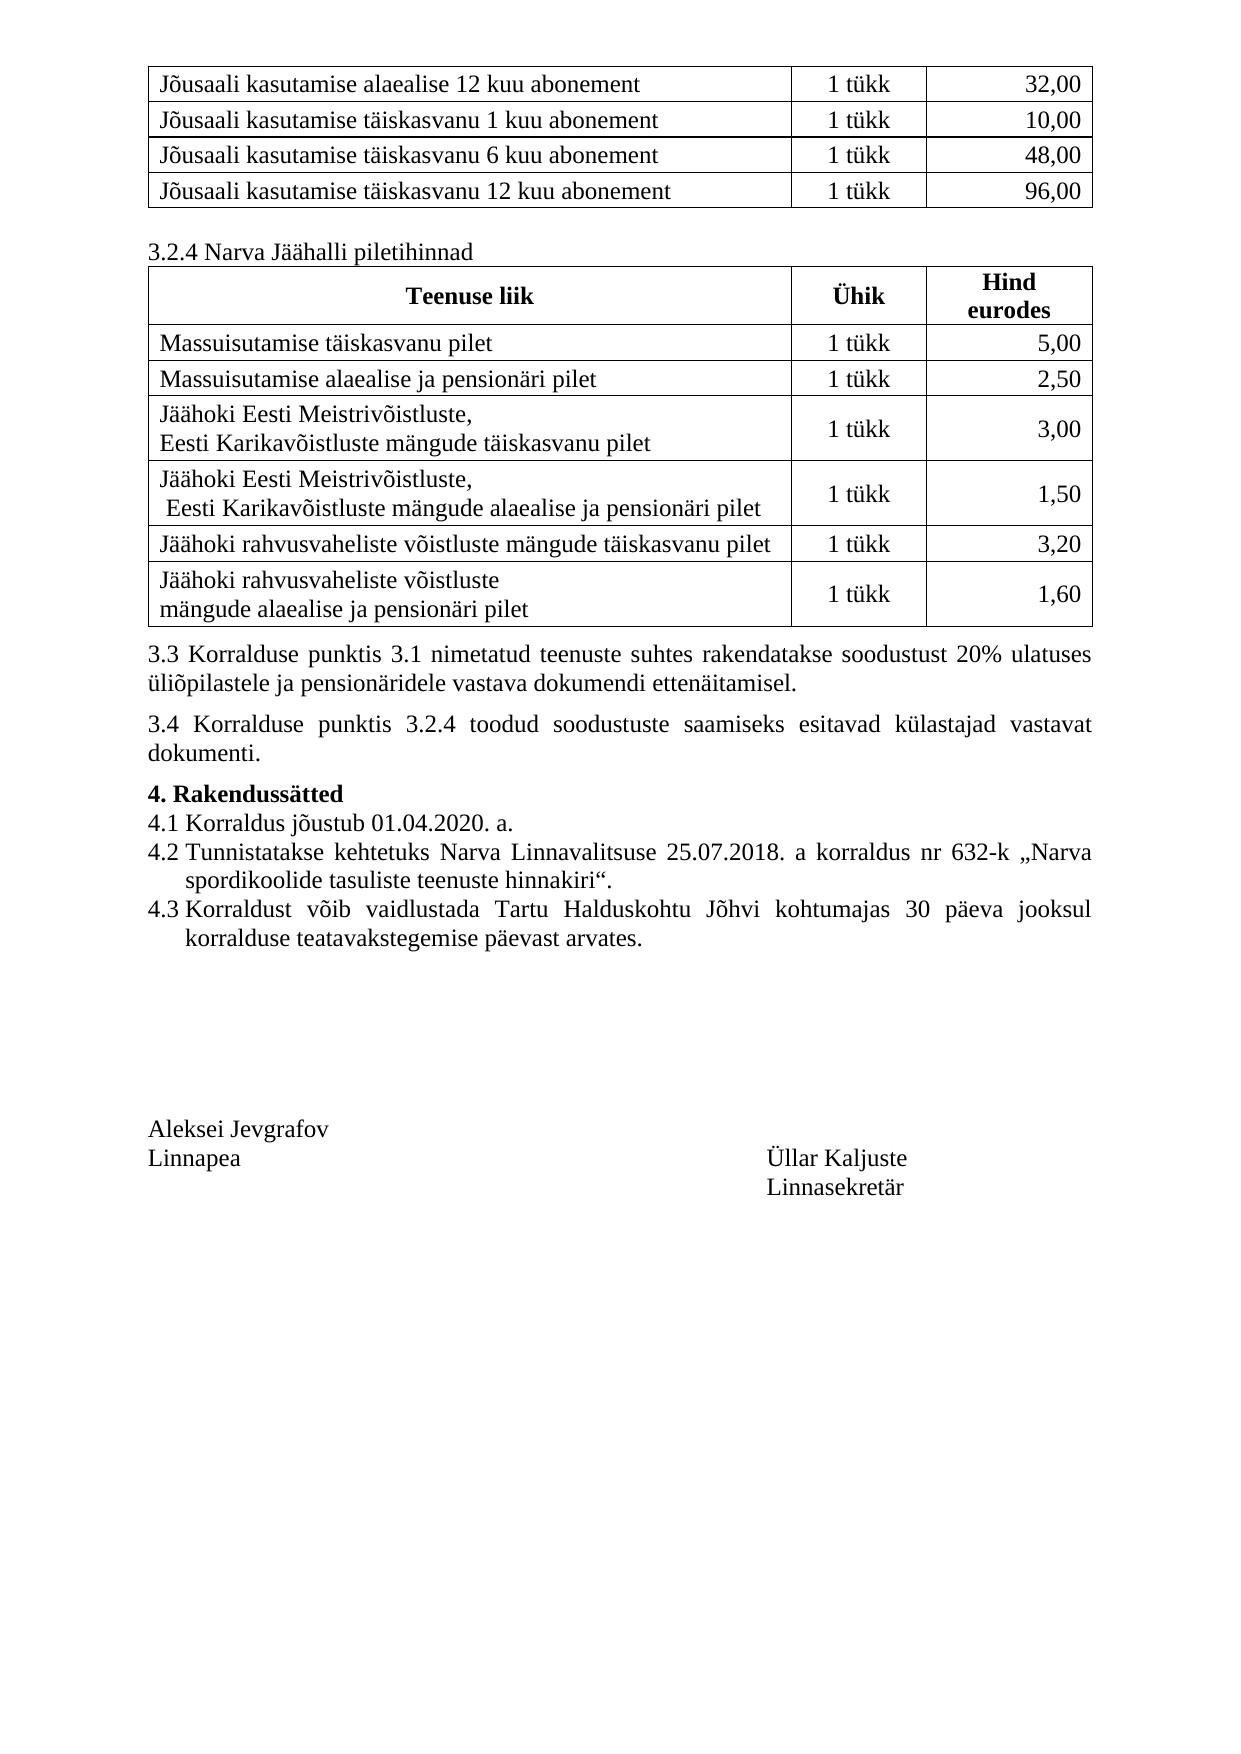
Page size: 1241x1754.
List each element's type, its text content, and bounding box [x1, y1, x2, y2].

text 3.2.4 Narva Jäähalli piletihinnad [148, 237, 1093, 266]
table_cell 1 tükk [792, 526, 926, 561]
list Korraldust võib vaidlustada Tartu Halduskohtu Jõhvi kohtumajas 30 päeva jooksul korralduse teatavakstegemise päevast arvates. [148, 894, 1093, 952]
table_cell 2,50 [927, 361, 1092, 395]
text 3.4 Korralduse punktis 3.2.4 toodud soodustuste saamiseks esitavad külastajad vastavat dokumenti. [148, 709, 1093, 767]
table_cell 3,00 [927, 396, 1092, 460]
table_cell Jõusaali kasutamise täiskasvanu 1 kuu abonement [149, 102, 791, 136]
table_cell Jäähoki Eesti Meistrivõistluste, Eesti Karikavõistluste mängude täiskasvanu pilet [149, 396, 791, 460]
table_cell 1 tükk [792, 396, 926, 460]
table_cell 1,60 [927, 562, 1092, 626]
table_cell 1 tükk [792, 562, 926, 626]
table_cell 1 tükk [792, 102, 926, 136]
table_cell 10,00 [927, 102, 1092, 136]
table_cell Massuisutamise täiskasvanu pilet [149, 325, 791, 360]
table_cell 1,50 [927, 461, 1092, 525]
table_cell 1 tükk [792, 325, 926, 360]
table_cell Jäähoki rahvusvaheliste võistluste mängude alaealise ja pensionäri pilet [149, 562, 791, 626]
table_cell 1 tükk [792, 361, 926, 395]
table_cell 1 tükk [792, 173, 926, 207]
table_cell 96,00 [927, 173, 1092, 207]
text Aleksei Jevgrafov [148, 1114, 1093, 1143]
table_cell 3,20 [927, 526, 1092, 561]
text Linnapea Üllar Kaljuste [148, 1143, 1093, 1172]
table_cell Jõusaali kasutamise täiskasvanu 12 kuu abonement [149, 173, 791, 207]
table_cell 1 tükk [792, 461, 926, 525]
table_cell 5,00 [927, 325, 1092, 360]
table_cell 1 tükk [792, 138, 926, 172]
table_header Ühik [792, 267, 926, 324]
table_cell Jäähoki rahvusvaheliste võistluste mängude täiskasvanu pilet [149, 526, 791, 561]
table_cell 48,00 [927, 138, 1092, 172]
table_cell Massuisutamise alaealise ja pensionäri pilet [149, 361, 791, 395]
text 3.3 Korralduse punktis 3.1 nimetatud teenuste suhtes rakendatakse soodustust 20% ulatuses üliõpilastele ja pensionäridele vastava dokumendi ettenäitamisel. [148, 639, 1093, 697]
table_header Hind eurodes [927, 267, 1092, 324]
list Tunnistatakse kehtetuks Narva Linnavalitsuse 25.07.2018. a korraldus nr 632-k „Narva spordikoolide tasuliste teenuste hinnakiri“. [148, 837, 1093, 894]
list Korraldus jõustub 01.04.2020. a. [148, 808, 1093, 837]
table_cell 1 tükk [792, 67, 926, 101]
table_cell 32,00 [927, 67, 1092, 101]
table_cell Jäähoki Eesti Meistrivõistluste, Eesti Karikavõistluste mängude alaealise ja pensionäri pilet [149, 461, 791, 525]
text 4. Rakendussätted [148, 779, 1093, 808]
text Linnasekretär [148, 1172, 1093, 1200]
table_cell Jõusaali kasutamise täiskasvanu 6 kuu abonement [149, 138, 791, 172]
table_cell Jõusaali kasutamise alaealise 12 kuu abonement [149, 67, 791, 101]
table_header Teenuse liik [149, 267, 791, 324]
